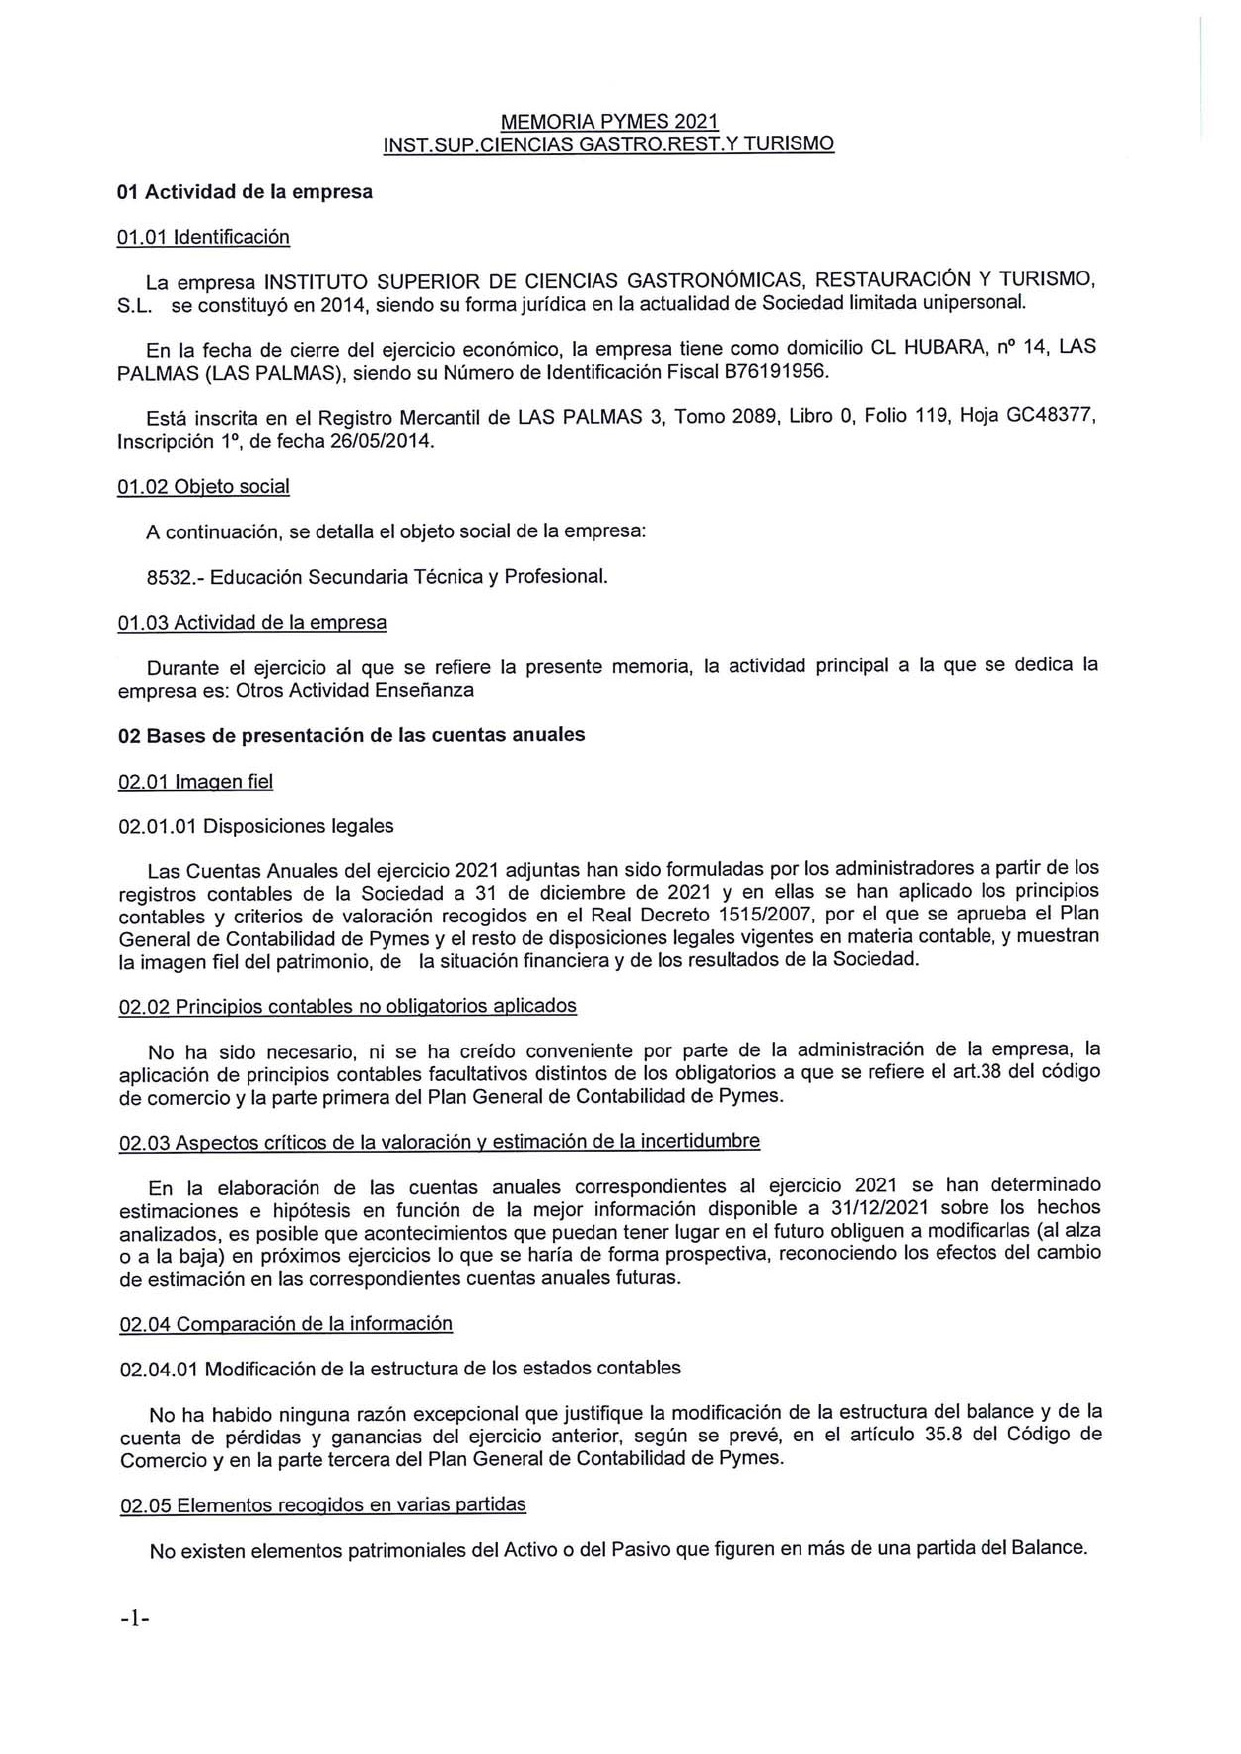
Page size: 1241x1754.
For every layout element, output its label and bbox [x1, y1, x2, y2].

picture [111, 12, 1215, 1632]
